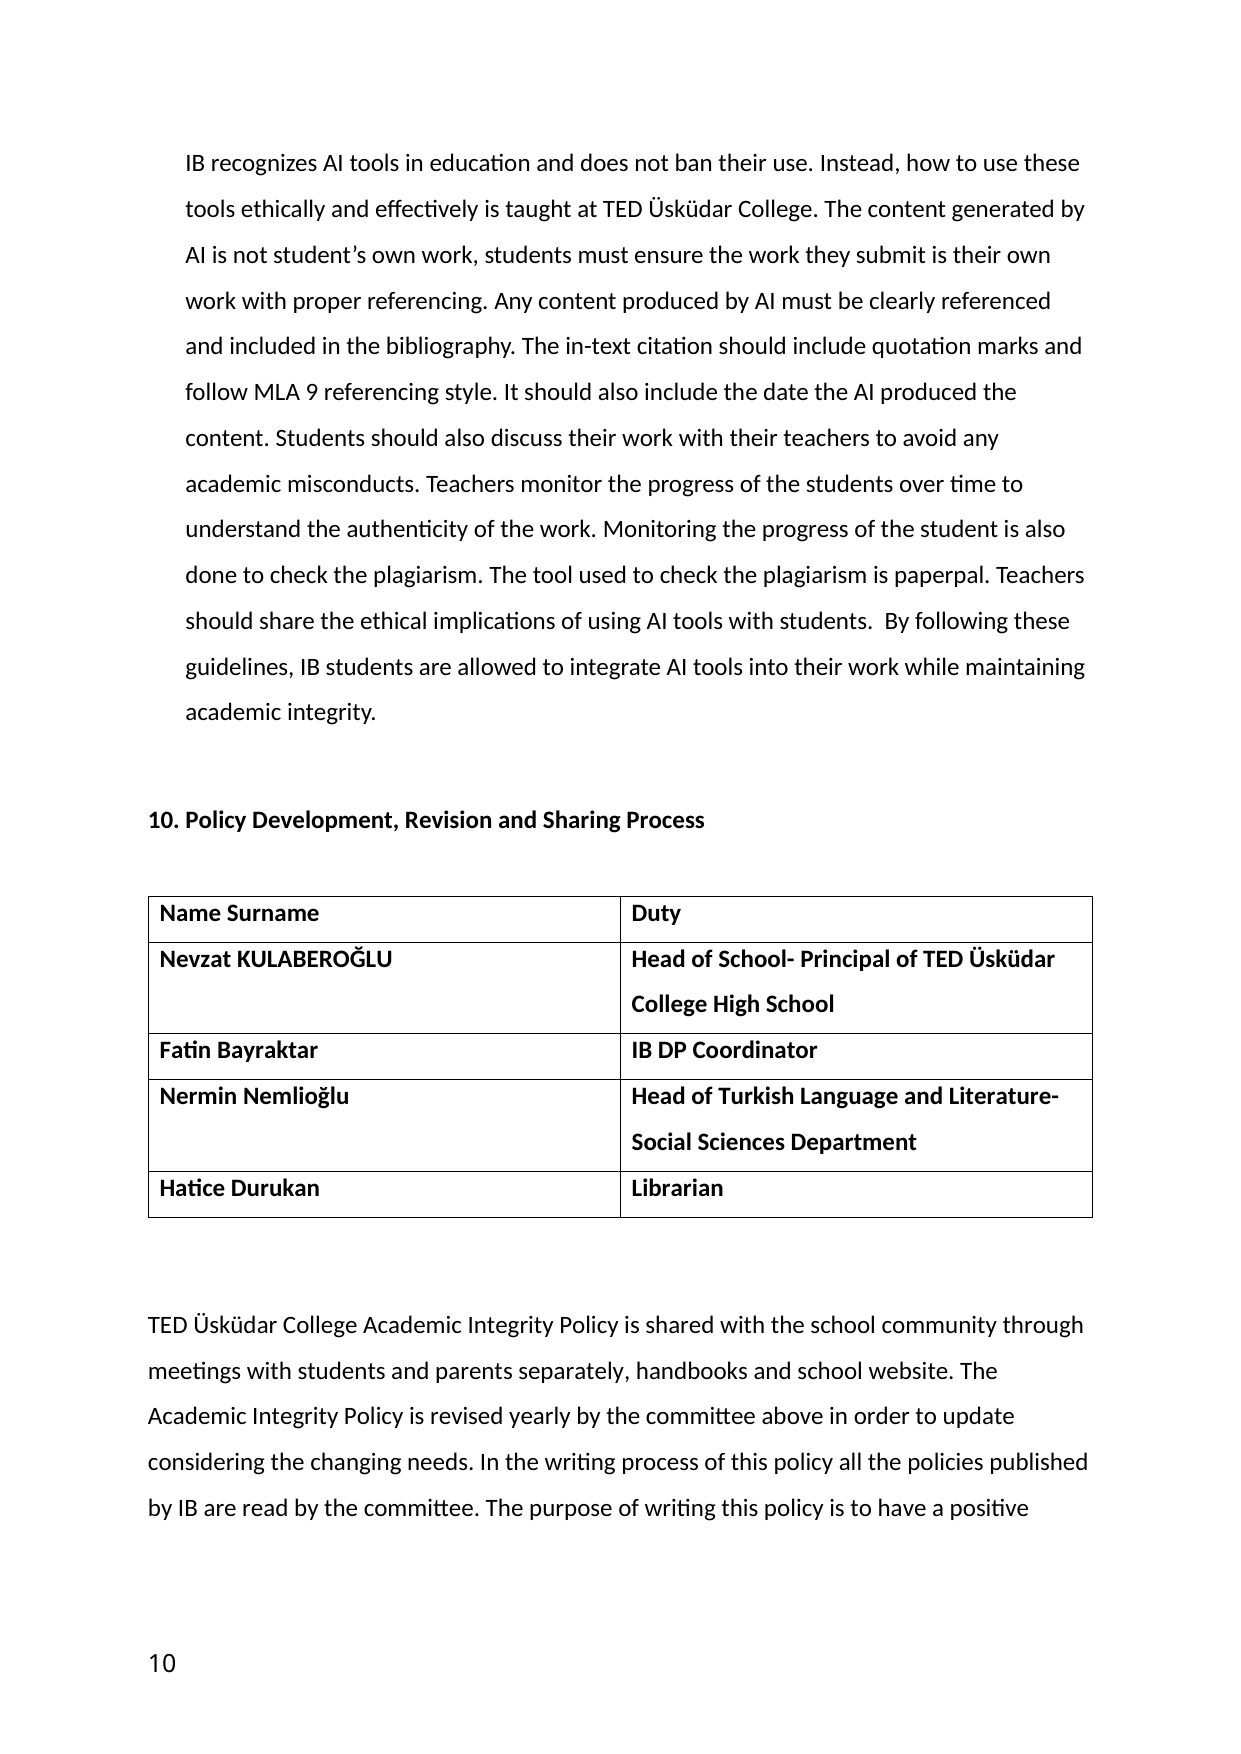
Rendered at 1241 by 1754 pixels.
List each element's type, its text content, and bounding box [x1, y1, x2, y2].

table_cell Head of School- Principal of TED Üsküdar College High School [621, 943, 1092, 1033]
table_cell IB DP Coordinator [621, 1034, 1092, 1079]
table_cell Librarian [621, 1172, 1092, 1217]
table_cell Fatin Bayraktar [149, 1034, 620, 1079]
table_cell Nermin Nemlioğlu [149, 1080, 620, 1171]
table_cell Head of Turkish Language and Literature- Social Sciences Department [621, 1080, 1092, 1171]
text IB recognizes AI tools in education and does not ban their use. Instead, how to use these tools ethically and effectively is taught at TED Üsküdar College. The content generated by AI is not student’s own work, students must ensure the work they submit is their own work with proper referencing. Any content produced by AI must be clearly referenced and included in the bibliography. The in-text citation should include quotation marks and follow MLA 9 referencing style. It should also include the date the AI produced the content. Students should also discuss their work with their teachers to avoid any academic misconducts. Teachers monitor the progress of the students over time to understand the authenticity of the work. Monitoring the progress of the student is also done to check the plagiarism. The tool used to check the plagiarism is paperpal. Teachers should share the ethical implications of using AI tools with students. By following these guidelines, IB students are allowed to integrate AI tools into their work while maintaining academic integrity. [185, 148, 1093, 727]
list Policy Development, Revision and Sharing Process [148, 804, 1093, 835]
table_cell Nevzat KULABEROĞLU [149, 943, 620, 1033]
table_cell Hatice Durukan [149, 1172, 620, 1217]
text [148, 1309, 1093, 1522]
table_header Name Surname [149, 897, 620, 942]
table_header Duty [621, 897, 1092, 942]
